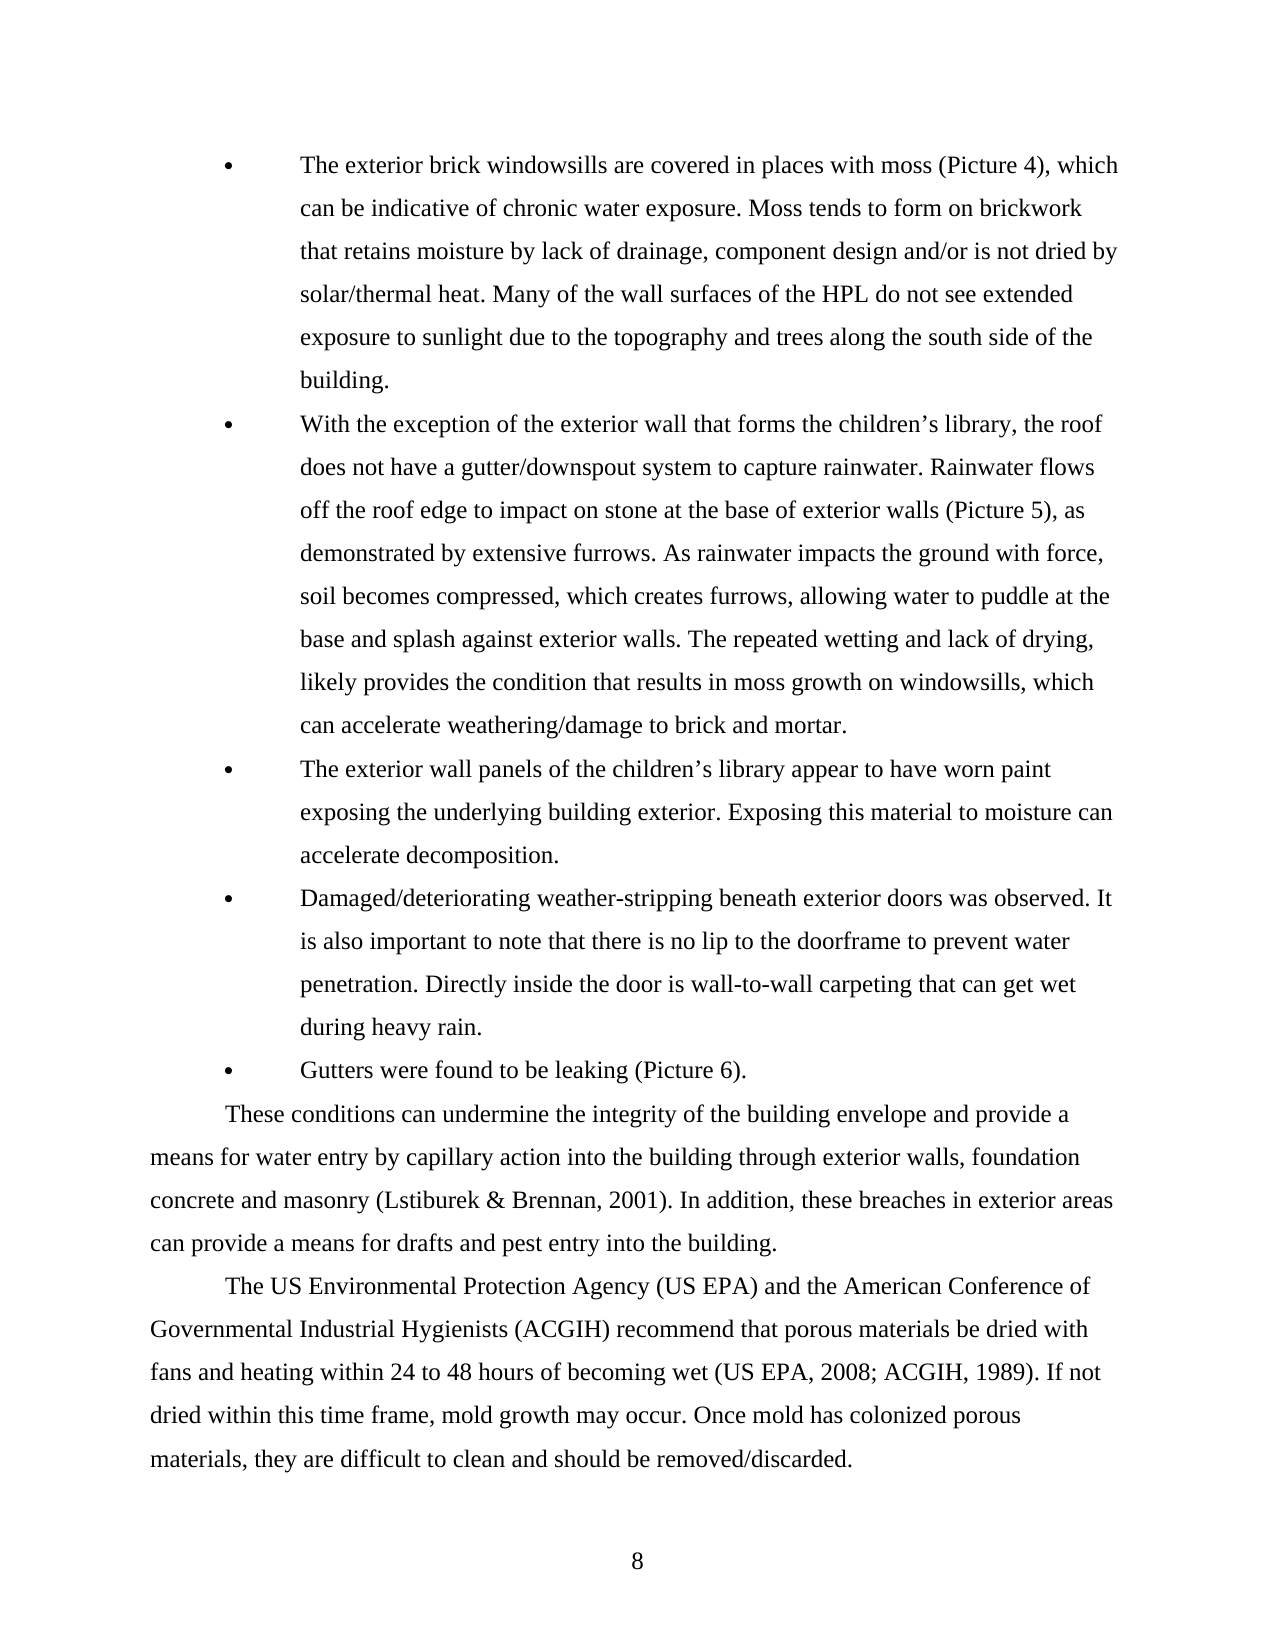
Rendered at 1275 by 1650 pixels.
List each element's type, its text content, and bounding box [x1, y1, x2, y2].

list The exterior brick windowsills are covered in places with moss (Picture 4), which can be indicative of chronic water exposure. Moss tends to form on brickwork that retains moisture by lack of drainage, component design and/or is not dried by solar/thermal heat. Many of the wall surfaces of the HPL do not see extended exposure to sunlight due to the topography and trees along the south side of the building. [225, 150, 1125, 394]
list The exterior wall panels of the children’s library appear to have worn paint exposing the underlying building exterior. Exposing this material to moisture can accelerate decomposition. [225, 754, 1125, 869]
text These conditions can undermine the integrity of the building envelope and provide a means for water entry by capillary action into the building through exterior walls, foundation concrete and masonry (Lstiburek & Brennan, 2001). In addition, these breaches in exterior areas can provide a means for drafts and pest entry into the building. [150, 1099, 1125, 1257]
list Gutters were found to be leaking (Picture 6). [225, 1056, 1125, 1084]
list With the exception of the exterior wall that forms the children’s library, the roof does not have a gutter/downspout system to capture rainwater. Rainwater flows off the roof edge to impact on stone at the base of exterior walls (Picture 5), as demonstrated by extensive furrows. As rainwater impacts the ground with force, soil becomes compressed, which creates furrows, allowing water to puddle at the base and splash against exterior walls. The repeated wetting and lack of drying, likely provides the condition that results in moss growth on windowsills, which can accelerate weathering/damage to brick and mortar. [225, 409, 1125, 739]
list Damaged/deteriorating weather-stripping beneath exterior doors was observed. It is also important to note that there is no lip to the doorframe to prevent water penetration. Directly inside the door is wall-to-wall carpeting that can get wet during heavy rain. [225, 883, 1125, 1041]
text The US Environmental Protection Agency (US EPA) and the American Conference of Governmental Industrial Hygienists (ACGIH) recommend that porous materials be dried with fans and heating within 24 to 48 hours of becoming wet (US EPA, 2008; ACGIH, 1989). If not dried within this time frame, mold growth may occur. Once mold has colonized porous materials, they are difficult to clean and should be removed/discarded. [150, 1271, 1125, 1472]
